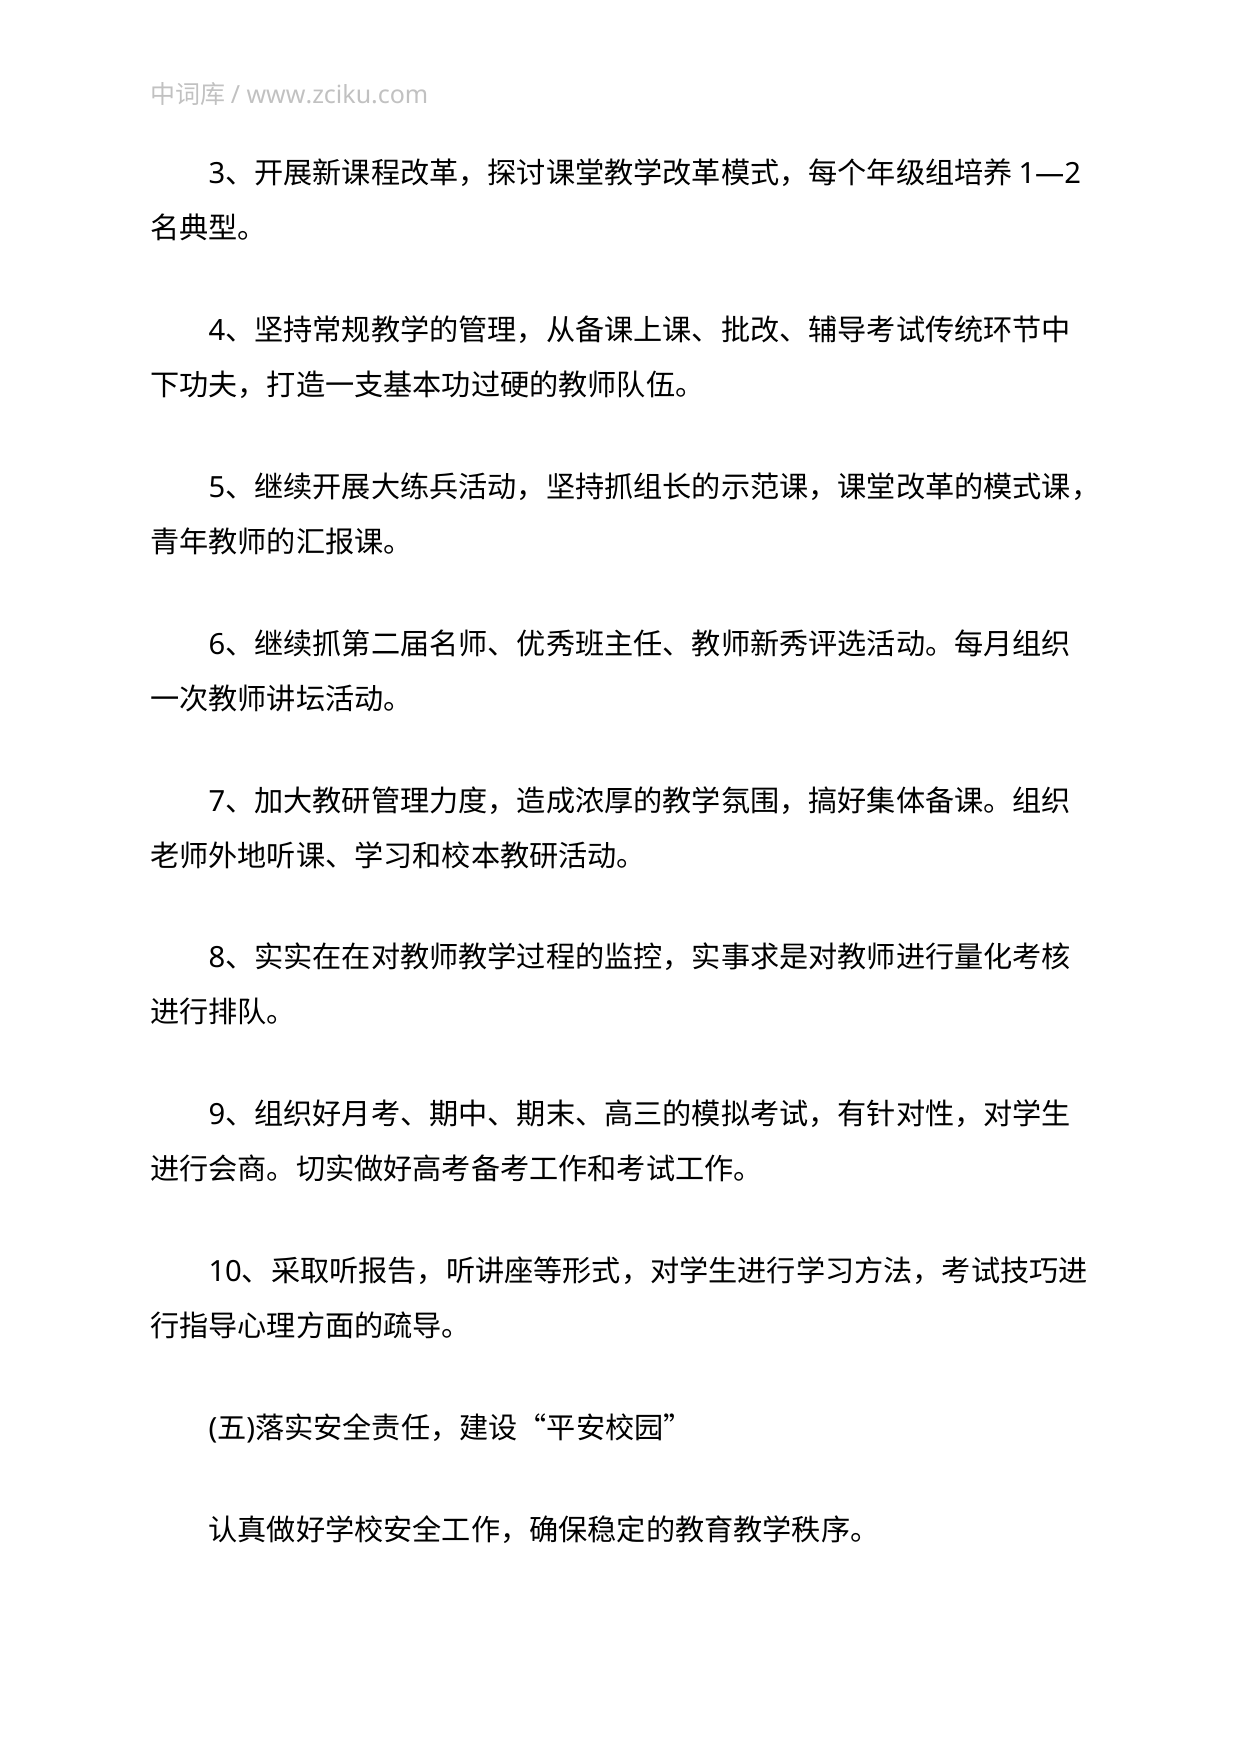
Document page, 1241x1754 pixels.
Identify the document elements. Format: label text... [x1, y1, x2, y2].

text 认真做好学校安全工作，确保稳定的教育教学秩序。 [150, 1506, 1090, 1548]
text 3、开展新课程改革，探讨课堂教学改革模式，每个年级组培养1—2名典型。 [150, 150, 1090, 247]
text 10、采取听报告，听讲座等形式，对学生进行学习方法，考试技巧进行指导心理方面的疏导。 [150, 1247, 1090, 1345]
text 8、实实在在对教师教学过程的监控，实事求是对教师进行量化考核进行排队。 [150, 934, 1090, 1031]
text 6、继续抓第二届名师、优秀班主任、教师新秀评选活动。每月组织一次教师讲坛活动。 [150, 620, 1090, 718]
text (五)落实安全责任，建设“平安校园” [150, 1404, 1090, 1447]
text 4、坚持常规教学的管理，从备课上课、批改、辅导考试传统环节中下功夫，打造一支基本功过硬的教师队伍。 [150, 307, 1090, 404]
text 7、加大教研管理力度，造成浓厚的教学氛围，搞好集体备课。组织老师外地听课、学习和校本教研活动。 [150, 777, 1090, 874]
text 9、组织好月考、期中、期末、高三的模拟考试，有针对性，对学生进行会商。切实做好高考备考工作和考试工作。 [150, 1091, 1090, 1188]
text 5、继续开展大练兵活动，坚持抓组长的示范课，课堂改革的模式课，青年教师的汇报课。 [150, 463, 1090, 561]
